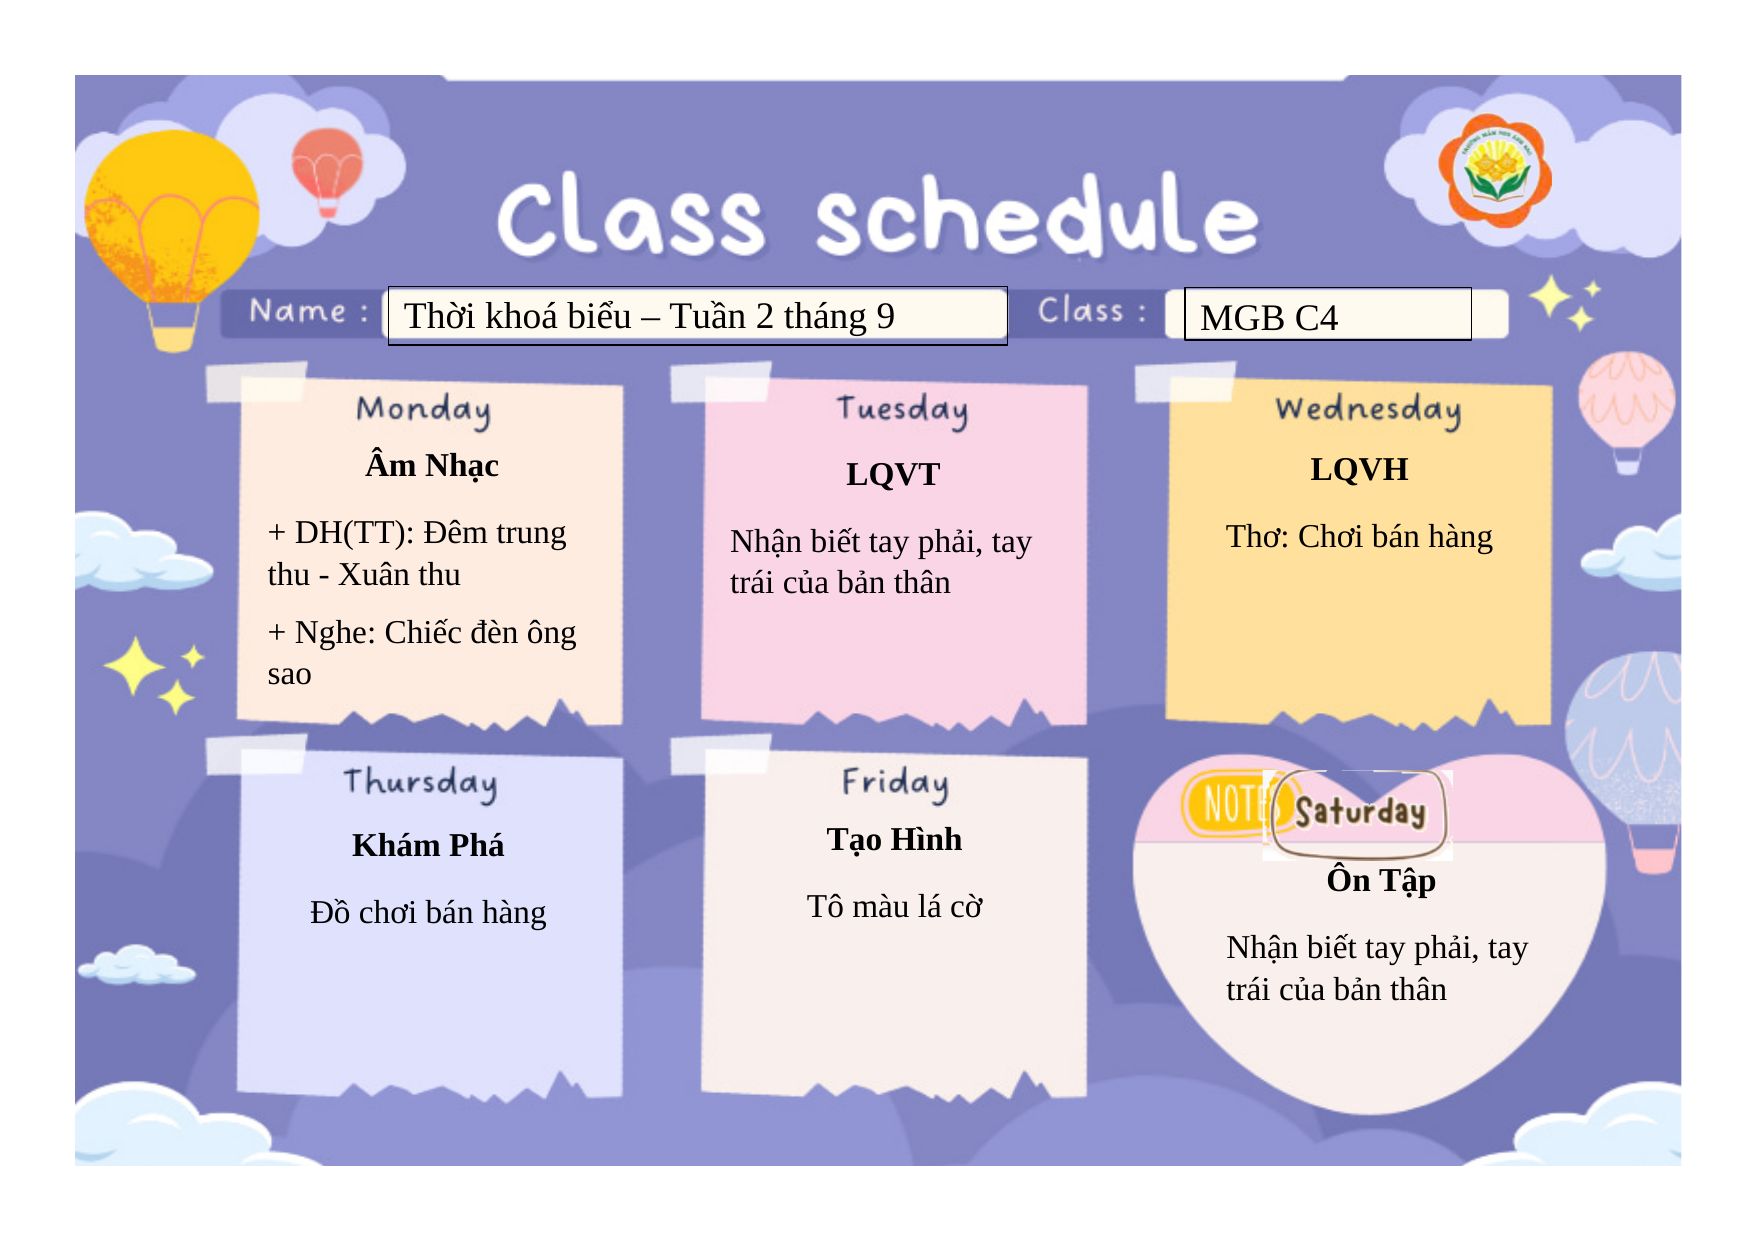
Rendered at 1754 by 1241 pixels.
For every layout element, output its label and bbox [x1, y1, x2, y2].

picture [75, 75, 1682, 1166]
